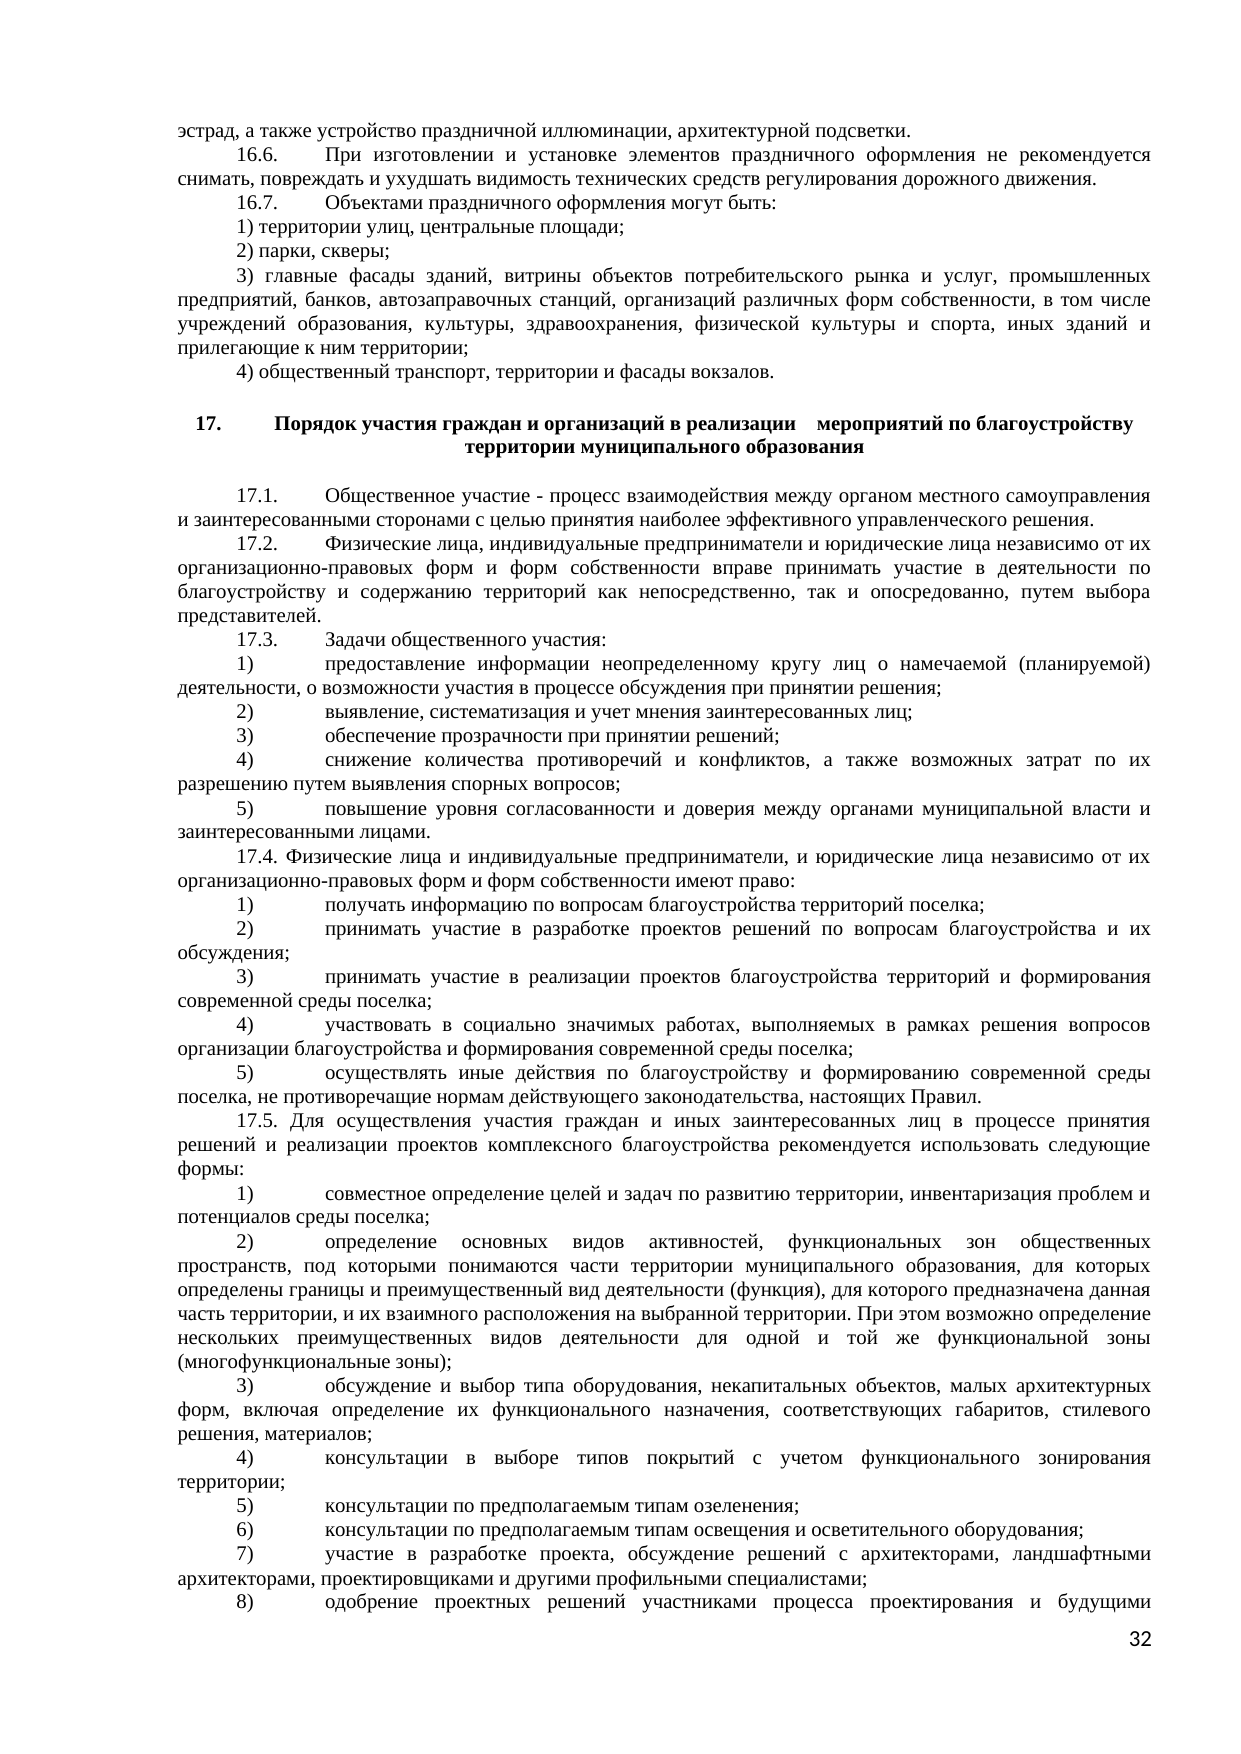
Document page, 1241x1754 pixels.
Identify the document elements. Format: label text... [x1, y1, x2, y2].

list принимать участие в реализации проектов благоустройства территорий и формирования современной среды поселка; [177, 964, 1152, 1012]
list консультации в выборе типов покрытий с учетом функционального зонирования территории; [177, 1445, 1152, 1493]
list Задачи общественного участия: [177, 627, 1152, 651]
list Объектами праздничного оформления могут быть: [177, 190, 1152, 214]
list обеспечение прозрачности при принятии решений; [177, 723, 1152, 747]
text 17.5. Для осуществления участия граждан и иных заинтересованных лиц в процессе принятия решений и реализации проектов комплексного благоустройства рекомендуется использовать следующие формы: [177, 1108, 1152, 1180]
list консультации по предполагаемым типам освещения и осветительного оборудования; [177, 1517, 1152, 1541]
list предоставление информации неопределенному кругу лиц о намечаемой (планируемой) деятельности, о возможности участия в процессе обсуждения при принятии решения; [177, 651, 1152, 699]
list получать информацию по вопросам благоустройства территорий поселка; [177, 892, 1152, 916]
list консультации по предполагаемым типам озеленения; [177, 1493, 1152, 1517]
text 2) парки, скверы; [177, 238, 1152, 262]
list участие в разработке проекта, обсуждение решений с архитекторами, ландшафтными архитекторами, проектировщиками и другими профильными специалистами; [177, 1541, 1152, 1589]
list Общественное участие - процесс взаимодействия между органом местного самоуправления и заинтересованными сторонами с целью принятия наиболее эффективного управленческого решения. [177, 483, 1152, 531]
list совместное определение целей и задач по развитию территории, инвентаризация проблем и потенциалов среды поселка; [177, 1180, 1152, 1228]
list осуществлять иные действия по благоустройству и формированию современной среды поселка, не противоречащие нормам действующего законодательства, настоящих Правил. [177, 1060, 1152, 1108]
text 4) общественный транспорт, территории и фасады вокзалов. [177, 359, 1152, 383]
list Порядок участия граждан и организаций в реализации мероприятий по благоустройству территории муниципального образования [177, 410, 1152, 458]
text 3) главные фасады зданий, витрины объектов потребительского рынка и услуг, промышленных предприятий, банков, автозаправочных станций, организаций различных форм собственности, в том числе учреждений образования, культуры, здравоохранения, физической культуры и спорта, иных зданий и прилегающие к ним территории; [177, 262, 1152, 359]
list выявление, систематизация и учет мнения заинтересованных лиц; [177, 699, 1152, 723]
list Физические лица, индивидуальные предприниматели и юридические лица независимо от их организационно-правовых форм и форм собственности вправе принимать участие в деятельности по благоустройству и содержанию территорий как непосредственно, так и опосредованно, путем выбора представителей. [177, 531, 1152, 627]
list снижение количества противоречий и конфликтов, а также возможных затрат по их разрешению путем выявления спорных вопросов; [177, 747, 1152, 795]
list принимать участие в разработке проектов решений по вопросам благоустройства и их обсуждения; [177, 916, 1152, 964]
text 1) территории улиц, центральные площади; [177, 214, 1152, 238]
text 17.4. Физические лица и индивидуальные предприниматели, и юридические лица независимо от их организационно-правовых форм и форм собственности имеют право: [177, 843, 1152, 892]
list При изготовлении и установке элементов праздничного оформления не рекомендуется снимать, повреждать и ухудшать видимость технических средств регулирования дорожного движения. [177, 142, 1152, 190]
list повышение уровня согласованности и доверия между органами муниципальной власти и заинтересованными лицами. [177, 795, 1152, 843]
list участвовать в социально значимых работах, выполняемых в рамках решения вопросов организации благоустройства и формирования современной среды поселка; [177, 1012, 1152, 1060]
list определение основных видов активностей, функциональных зон общественных пространств, под которыми понимаются части территории муниципального образования, для которых определены границы и преимущественный вид деятельности (функция), для которого предназначена данная часть территории, и их взаимного расположения на выбранной территории. При этом возможно определение нескольких преимущественных видов деятельности для одной и той же функциональной зоны (многофункциональные зоны); [177, 1228, 1152, 1373]
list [177, 1589, 1152, 1613]
list обсуждение и выбор типа оборудования, некапитальных объектов, малых архитектурных форм, включая определение их функционального назначения, соответствующих габаритов, стилевого решения, материалов; [177, 1373, 1152, 1445]
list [177, 118, 1152, 142]
